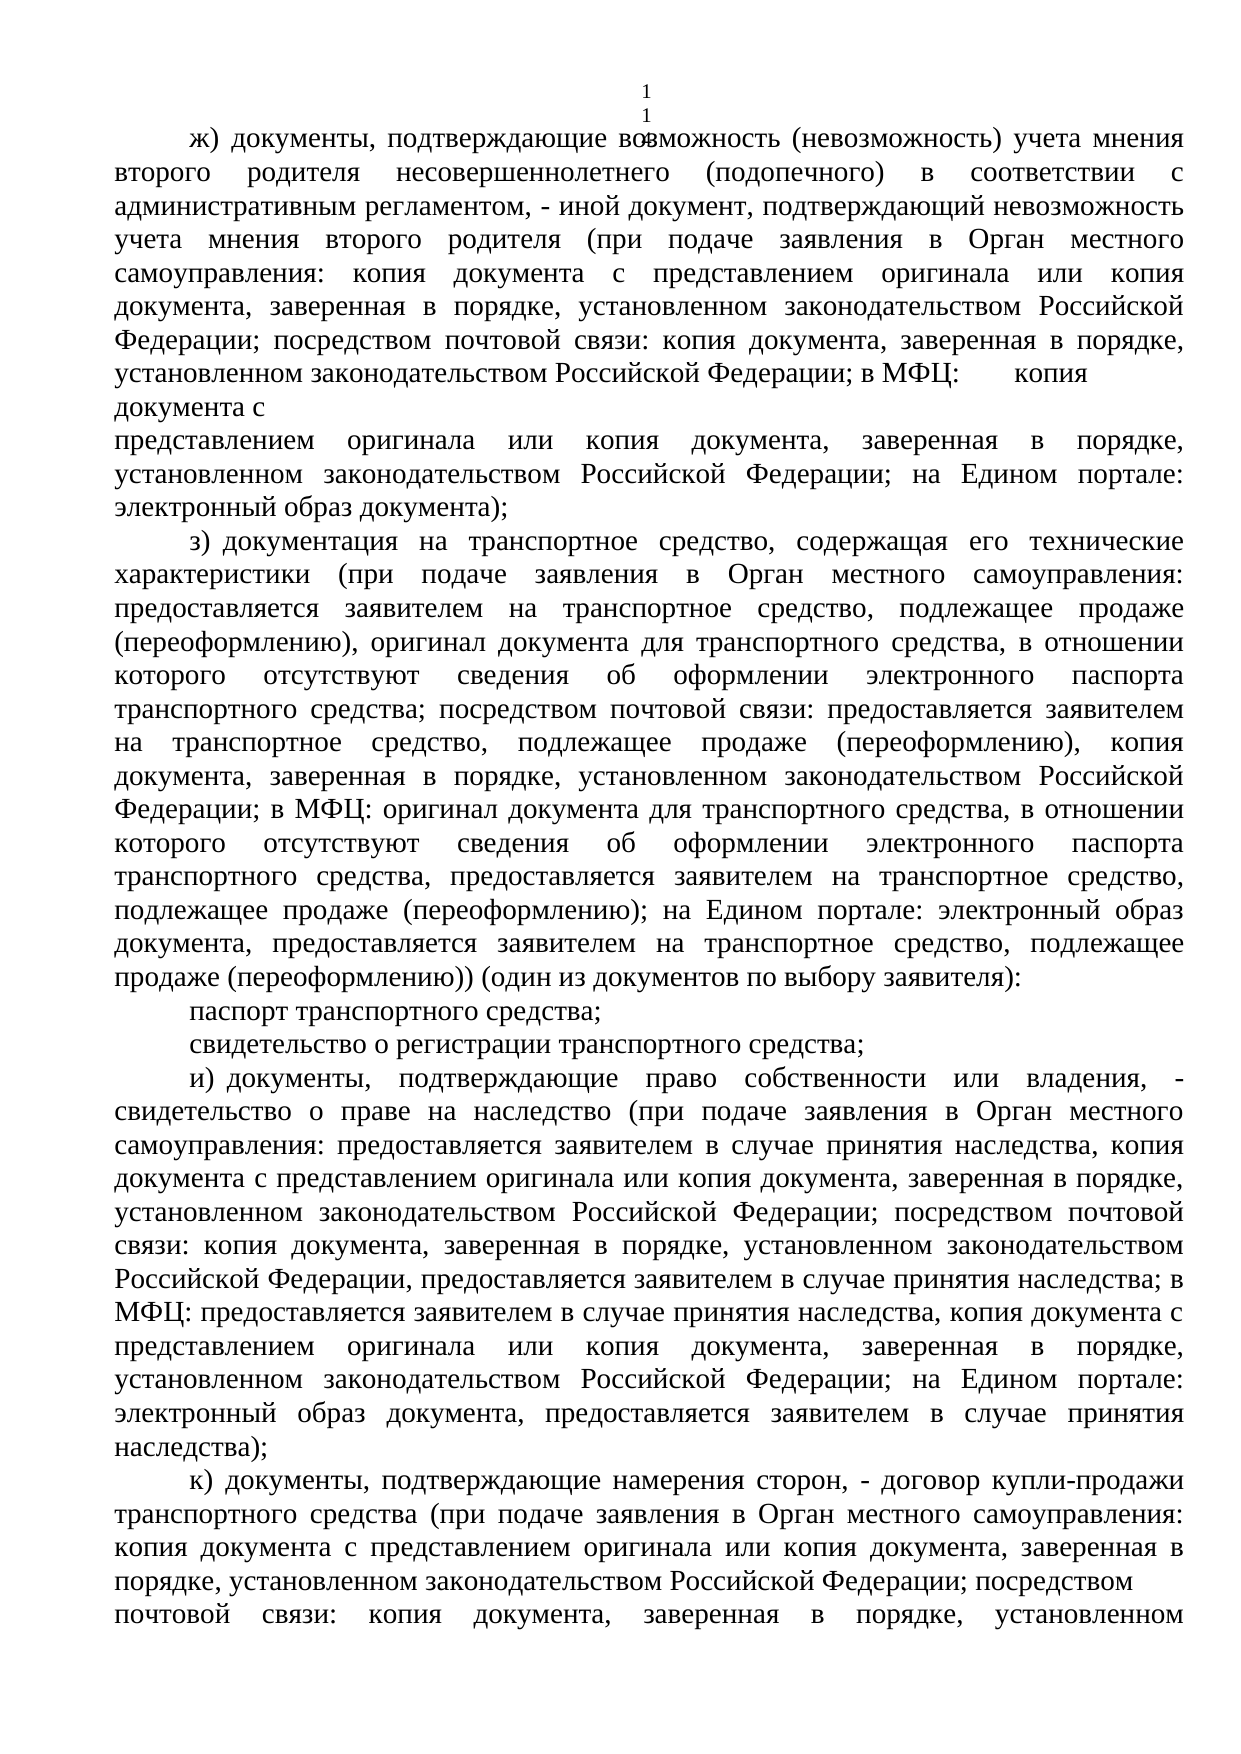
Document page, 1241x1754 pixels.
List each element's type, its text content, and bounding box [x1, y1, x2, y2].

text паспорт транспортного средства; [114, 993, 1185, 1026]
list документы, подтверждающие право собственности или владения, - свидетельство о праве на наследство (при подаче заявления в Орган местного самоуправления: предоставляется заявителем в случае принятия наследства, копия документа с представлением оригинала или копия документа, заверенная в порядке, установленном законодательством Российской Федерации; посредством почтовой связи: копия документа, заверенная в порядке, установленном законодательством Российской Федерации, предоставляется заявителем в случае принятия наследства; в МФЦ: предоставляется заявителем в случае принятия наследства, копия документа с представлением оригинала или копия документа, заверенная в порядке, установленном законодательством Российской Федерации; на Едином портале: электронный образ документа, предоставляется заявителем в случае принятия наследства); [114, 1060, 1185, 1462]
list документация на транспортное средство, содержащая его технические характеристики (при подаче заявления в Орган местного самоуправления: предоставляется заявителем на транспортное средство, подлежащее продаже (переоформлению), оригинал документа для транспортного средства, в отношении которого отсутствуют сведения об оформлении электронного паспорта транспортного средства; посредством почтовой связи: предоставляется заявителем на транспортное средство, подлежащее продаже (переоформлению), копия документа, заверенная в порядке, установленном законодательством Российской Федерации; в МФЦ: оригинал документа для транспортного средства, в отношении которого отсутствуют сведения об оформлении электронного паспорта транспортного средства, предоставляется заявителем на транспортное средство, подлежащее продаже (переоформлению); на Едином портале: электронный образ документа, предоставляется заявителем на транспортное средство, подлежащее продаже (переоформлению)) (один из документов по выбору заявителя): [114, 523, 1185, 993]
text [114, 1596, 1185, 1630]
text представлением оригинала или копия документа, заверенная в порядке, установленном законодательством Российской Федерации; на Едином портале: электронный образ документа); [114, 422, 1185, 523]
list документы, подтверждающие намерения сторон, - договор купли-продажи транспортного средства (при подаче заявления в Орган местного самоуправления: копия документа с представлением оригинала или копия документа, заверенная в порядке, установленном законодательством Российской Федерации; посредством [114, 1462, 1185, 1596]
text свидетельство о регистрации транспортного средства; [114, 1026, 1185, 1060]
list документы, подтверждающие возможность (невозможность) учета мнения второго родителя несовершеннолетнего (подопечного) в соответствии с административным регламентом, - иной документ, подтверждающий невозможность учета мнения второго родителя (при подаче заявления в Орган местного самоуправления: копия документа с представлением оригинала или копия документа, заверенная в порядке, установленном законодательством Российской Федерации; посредством почтовой связи: копия документа, заверенная в порядке, установленном законодательством Российской Федерации; в МФЦ: копия документа с [114, 121, 1185, 422]
